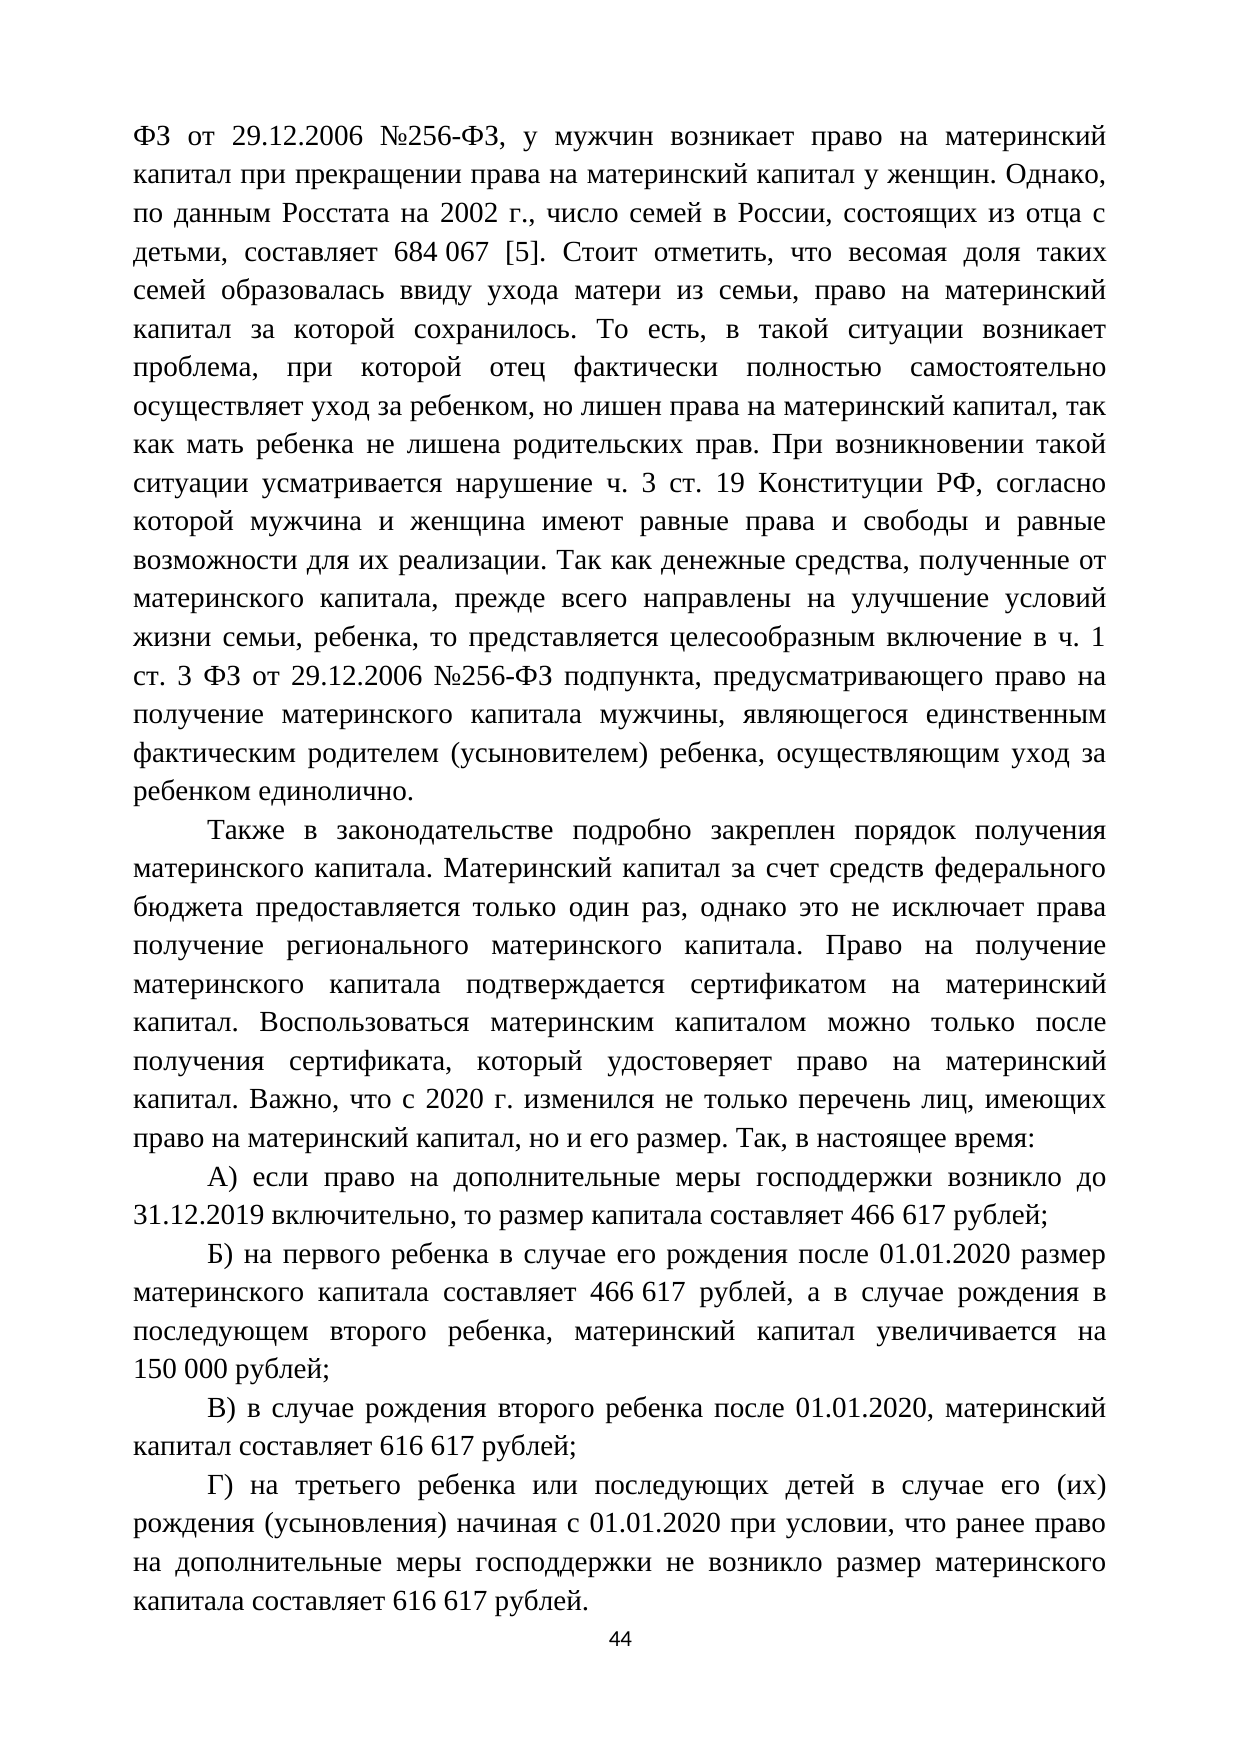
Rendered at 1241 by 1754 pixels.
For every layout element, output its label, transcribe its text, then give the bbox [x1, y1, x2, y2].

text Б) на первого ребенка в случае его рождения после 01.01.2020 размер материнского капитала составляет 466 617 рублей, а в случае рождения в последующем второго ребенка, материнский капитал увеличивается на 150 000 рублей; [133, 1236, 1107, 1385]
text А) если право на дополнительные меры господдержки возникло до 31.12.2019 включительно, то размер капитала составляет 466 617 рублей; [133, 1159, 1107, 1231]
text Также в законодательстве подробно закреплен порядок получения материнского капитала. Материнский капитал за счет средств федерального бюджета предоставляется только один раз, однако это не исключает права получение регионального материнского капитала. Право на получение материнского капитала подтверждается сертификатом на материнский капитал. Воспользоваться материнским капиталом можно только после получения сертификата, который удостоверяет право на материнский капитал. Важно, что с 2020 г. изменился не только перечень лиц, имеющих право на материнский капитал, но и его размер. Так, в настоящее время: [133, 812, 1107, 1154]
text В) в случае рождения второго ребенка после 01.01.2020, материнский капитал составляет 616 617 рублей; [133, 1390, 1107, 1462]
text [133, 118, 1107, 807]
text Г) на третьего ребенка или последующих детей в случае его (их) рождения (усыновления) начиная с 01.01.2020 при условии, что ранее право на дополнительные меры господдержки не возникло размер материнского капитала составляет 616 617 рублей. [133, 1467, 1107, 1616]
